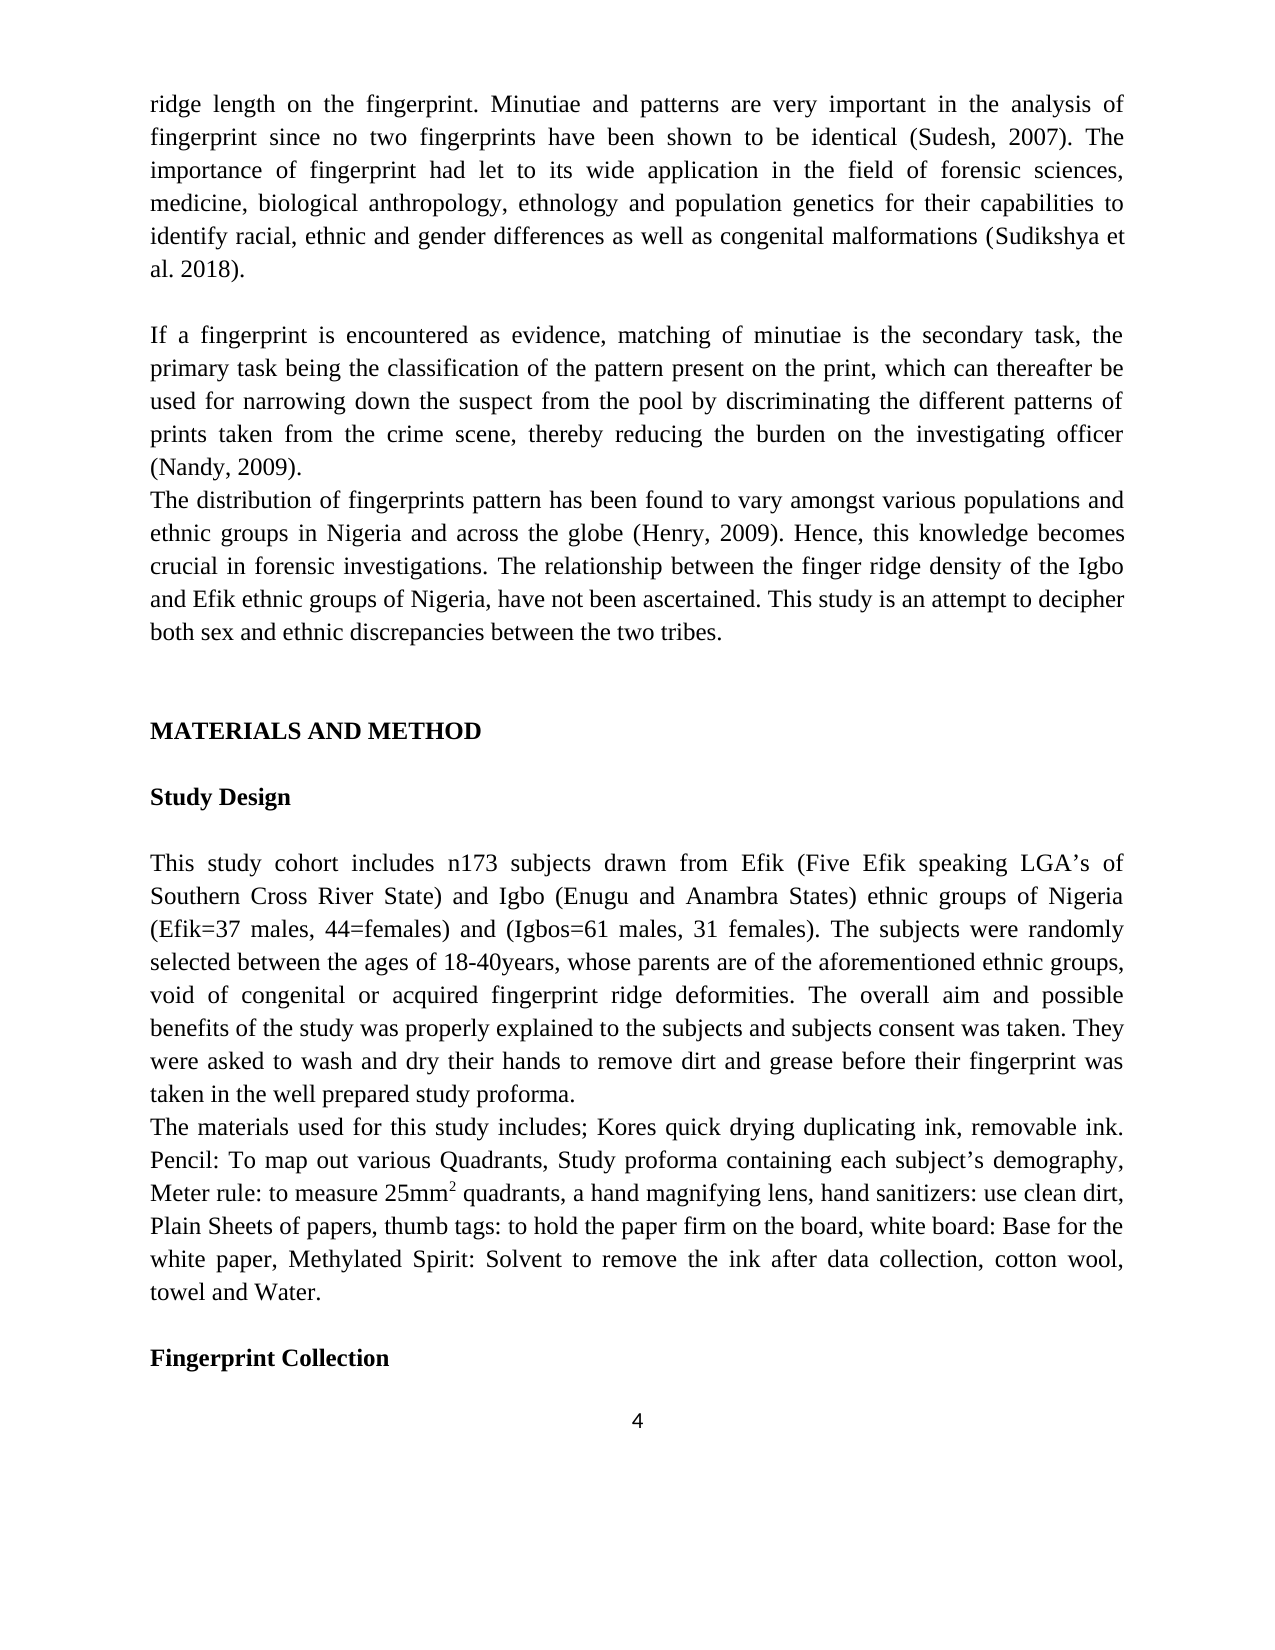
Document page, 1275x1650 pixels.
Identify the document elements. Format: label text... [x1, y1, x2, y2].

text If a fingerprint is encountered as evidence, matching of minutiae is the secondary task, the primary task being the classification of the pattern present on the print, which can thereafter be used for narrowing down the suspect from the pool by discriminating the different patterns of prints taken from the crime scene, thereby reducing the burden on the investigating officer (Nandy, 2009). [150, 320, 1125, 481]
text Fingerprint Collection [150, 1343, 1125, 1372]
text MATERIALS AND METHOD [150, 716, 1125, 745]
text The materials used for this study includes; Kores quick drying duplicating ink, removable ink. Pencil: To map out various Quadrants, Study proforma containing each subject’s demography, Meter rule: to measure 25mm2 quadrants, a hand magnifying lens, hand sanitizers: use clean dirt, Plain Sheets of papers, thumb tags: to hold the paper firm on the board, white board: Base for the white paper, Methylated Spirit: Solvent to remove the ink after data collection, cotton wool, towel and Water. [150, 1112, 1125, 1306]
text This study cohort includes n173 subjects drawn from Efik (Five Efik speaking LGA’s of Southern Cross River State) and Igbo (Enugu and Anambra States) ethnic groups of Nigeria (Efik=37 males, 44=females) and (Igbos=61 males, 31 females). The subjects were randomly selected between the ages of 18-40years, whose parents are of the aforementioned ethnic groups, void of congenital or acquired fingerprint ridge deformities. The overall aim and possible benefits of the study was properly explained to the subjects and subjects consent was taken. They were asked to wash and dry their hands to remove dirt and grease before their fingerprint was taken in the well prepared study proforma. [150, 848, 1125, 1108]
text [150, 89, 1125, 282]
text The distribution of fingerprints pattern has been found to vary amongst various populations and ethnic groups in Nigeria and across the globe (Henry, 2009). Hence, this knowledge becomes crucial in forensic investigations. The relationship between the finger ridge density of the Igbo and Efik ethnic groups of Nigeria, have not been ascertained. This study is an attempt to decipher both sex and ethnic discrepancies between the two tribes. [150, 485, 1125, 646]
text Study Design [150, 782, 1125, 811]
